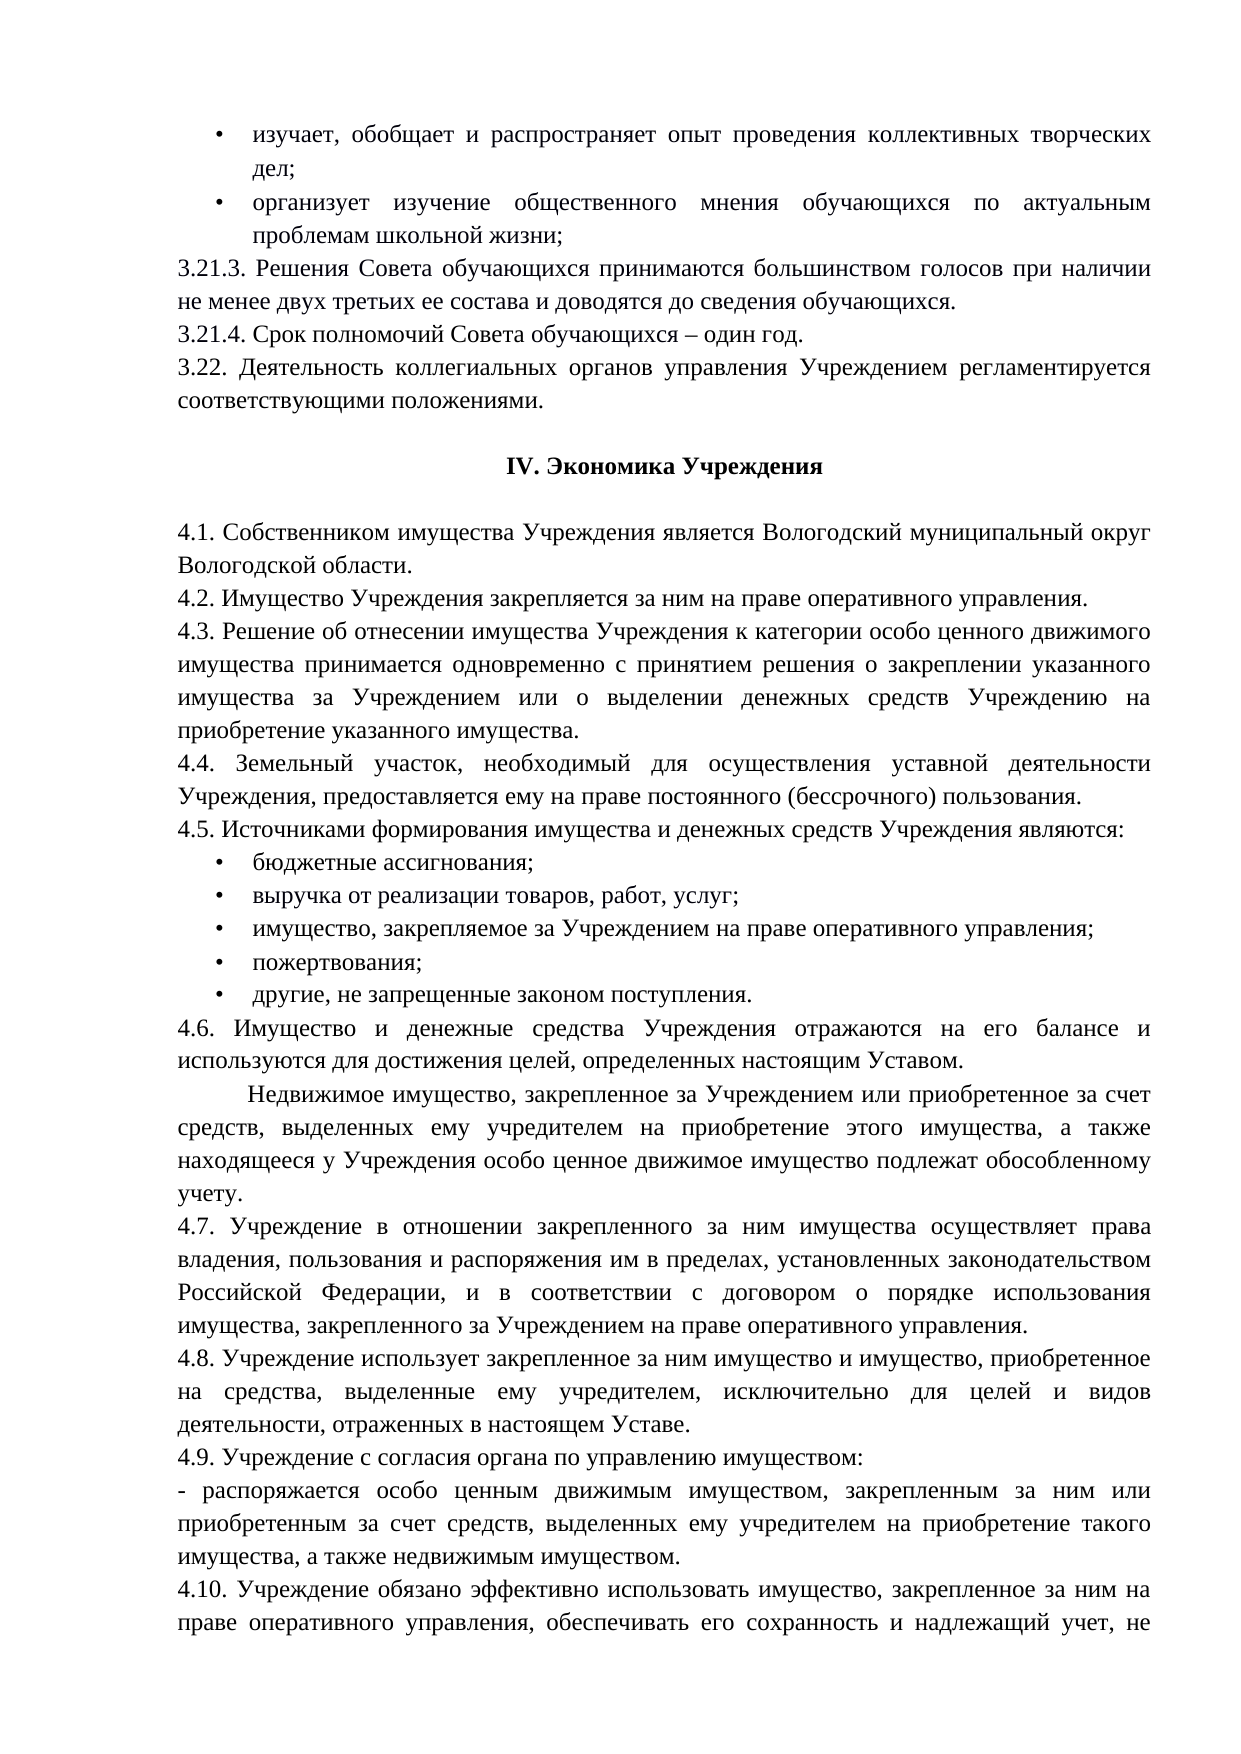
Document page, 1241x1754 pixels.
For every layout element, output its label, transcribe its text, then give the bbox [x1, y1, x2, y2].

text 3.21.3. Решения Совета обучающихся принимаются большинством голосов при наличии не менее двух третьих ее состава и доводятся до сведения обучающихся. [177, 253, 1152, 315]
text 4.6. Имущество и денежные средства Учреждения отражаются на его балансе и используются для достижения целей, определенных настоящим Уставом. [177, 1013, 1152, 1074]
list другие, не запрещенные законом поступления. [215, 979, 1152, 1008]
text Недвижимое имущество, закрепленное за Учреждением или приобретенное за счет средств, выделенных ему учредителем на приобретение этого имущества, а также находящееся у Учреждения особо ценное движимое имущество подлежат обособленному учету. [177, 1079, 1152, 1206]
text 4.7. Учреждение в отношении закрепленного за ним имущества осуществляет права владения, пользования и распоряжения им в пределах, установленных законодательством Российской Федерации, и в соответствии с договором о порядке использования имущества, закрепленного за Учреждением на праве оперативного управления. [177, 1211, 1152, 1338]
list выручка от реализации товаров, работ, услуг; [215, 881, 1152, 909]
text - распоряжается особо ценным движимым имуществом, закрепленным за ним или приобретенным за счет средств, выделенных ему учредителем на приобретение такого имущества, а также недвижимым имуществом. [177, 1475, 1152, 1570]
list имущество, закрепляемое за Учреждением на праве оперативного управления; [215, 913, 1152, 942]
text 4.9. Учреждение с согласия органа по управлению имуществом: [177, 1442, 1152, 1471]
text 4.5. Источниками формирования имущества и денежных средств Учреждения являются: [177, 814, 1152, 843]
text 4.4. Земельный участок, необходимый для осуществления уставной деятельности Учреждения, предоставляется ему на праве постоянного (бессрочного) пользования. [177, 748, 1152, 810]
text 4.3. Решение об отнесении имущества Учреждения к категории особо ценного движимого имущества принимается одновременно с принятием решения о закреплении указанного имущества за Учреждением или о выделении денежных средств Учреждению на приобретение указанного имущества. [177, 616, 1152, 744]
text 4.8. Учреждение использует закрепленное за ним имущество и имущество, приобретенное на средства, выделенные ему учредителем, исключительно для целей и видов деятельности, отраженных в настоящем Уставе. [177, 1343, 1152, 1438]
list ​организует изучение общественного мнения обучающихся по актуальным проблемам школьной жизни; [215, 186, 1152, 249]
text 4.2. Имущество Учреждения закрепляется за ним на праве оперативного управления. [177, 583, 1152, 612]
list бюджетные ассигнования; [215, 847, 1152, 876]
text IV. Экономика Учреждения [177, 451, 1152, 480]
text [177, 1574, 1152, 1636]
list пожертвования; [215, 947, 1152, 975]
text 3.22. Деятельность коллегиальных органов управления Учреждением регламентируется соответствующими положениями. [177, 352, 1152, 414]
list ​изучает, обобщает и распространяет опыт проведения коллективных творческих дел; [215, 118, 1152, 181]
text 3.21.4. Срок полномочий Совета обучающихся – один год. [177, 319, 1152, 348]
text 4.1. Собственником имущества Учреждения является Вологодский муниципальный округ Вологодской области. [177, 517, 1152, 579]
